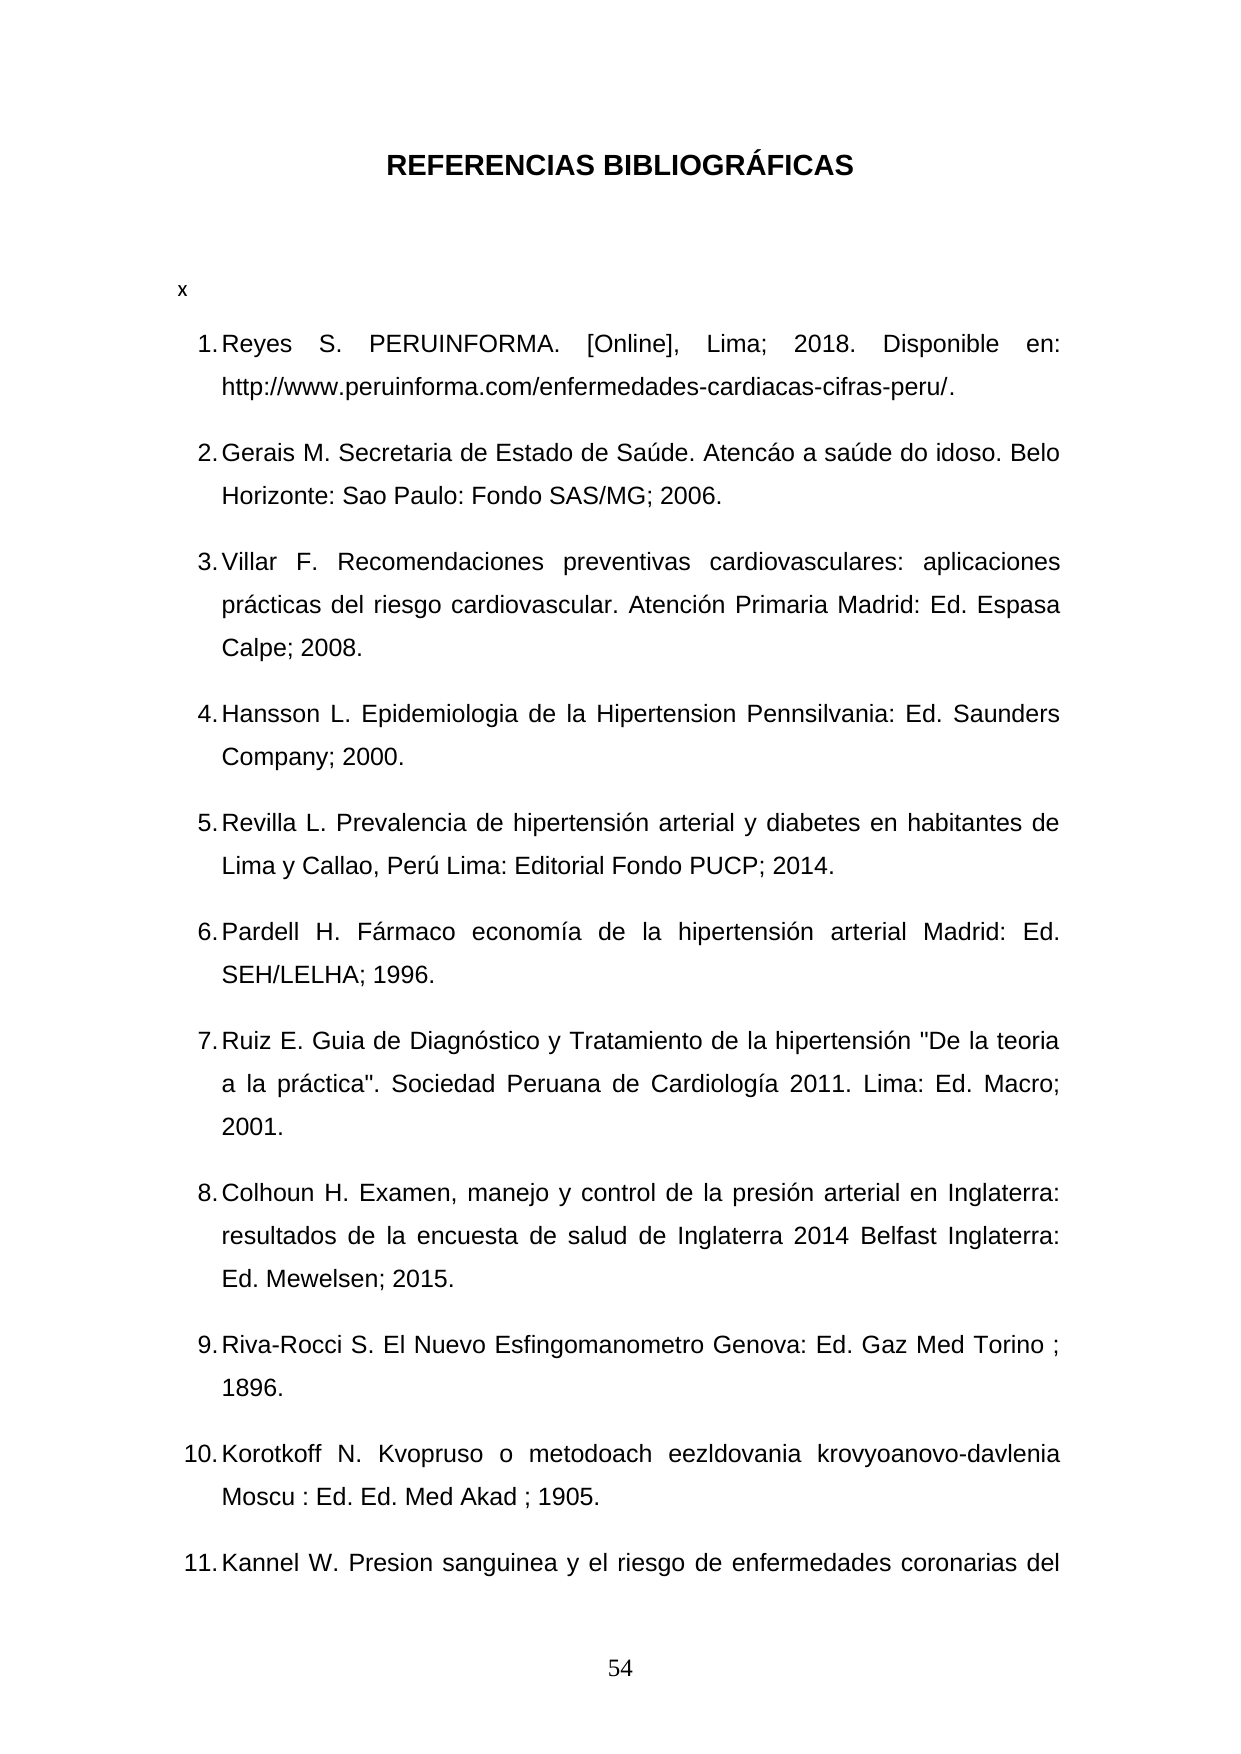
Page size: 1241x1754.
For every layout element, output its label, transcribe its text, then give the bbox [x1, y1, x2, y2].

table_header 1. [177, 328, 220, 436]
table_cell Pardell H. Fármaco economía de la hipertensión arterial Madrid: Ed. SEH/LELHA; 1996. [220, 915, 1063, 1024]
text REFERENCIAS BIBLIOGRÁFICAS [177, 148, 1063, 181]
table_cell 9. [177, 1329, 220, 1437]
table_cell 4. [177, 698, 220, 806]
table_cell Riva-Rocci S. El Nuevo Esfingomanometro Genova: Ed. Gaz Med Torino ; 1896. [220, 1329, 1063, 1437]
table_cell Revilla L. Prevalencia de hipertensión arterial y diabetes en habitantes de Lima y Callao, Perú Lima: Editorial Fondo PUCP; 2014. [220, 806, 1063, 915]
table_cell 11. [177, 1546, 220, 1603]
table_cell 5. [177, 806, 220, 915]
table_cell Korotkoff N. Kvopruso o metodoach eezldovania krovyoanovo-davlenia Moscu : Ed. Ed. Med Akad ; 1905. [220, 1438, 1063, 1546]
text x [177, 274, 1063, 302]
table_cell Gerais M. Secretaria de Estado de Saúde. Atencáo a saúde do idoso. Belo Horizonte: Sao Paulo: Fondo SAS/MG; 2006. [220, 436, 1063, 545]
table_cell Colhoun H. Examen, manejo y control de la presión arterial en Inglaterra: resultados de la encuesta de salud de Inglaterra 2014 Belfast Inglaterra: Ed. Mewelsen; 2015. [220, 1176, 1063, 1328]
table_cell 8. [177, 1176, 220, 1328]
table_header Reyes S. PERUINFORMA. [Online], Lima; 2018. Disponible en: http://www.peruinforma.com/enfermedades-cardiacas-cifras-peru/. [220, 328, 1063, 436]
table_cell 3. [177, 545, 220, 697]
table_cell 7. [177, 1024, 220, 1176]
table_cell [220, 1546, 1063, 1603]
table_cell Hansson L. Epidemiologia de la Hipertension Pennsilvania: Ed. Saunders Company; 2000. [220, 698, 1063, 806]
table_cell 10. [177, 1438, 220, 1546]
table_cell 2. [177, 436, 220, 545]
table_cell Villar F. Recomendaciones preventivas cardiovasculares: aplicaciones prácticas del riesgo cardiovascular. Atención Primaria Madrid: Ed. Espasa Calpe; 2008. [220, 545, 1063, 697]
table_cell 6. [177, 915, 220, 1024]
table_cell Ruiz E. Guia de Diagnóstico y Tratamiento de la hipertensión "De la teoria a la práctica". Sociedad Peruana de Cardiología 2011. Lima: Ed. Macro; 2001. [220, 1024, 1063, 1176]
